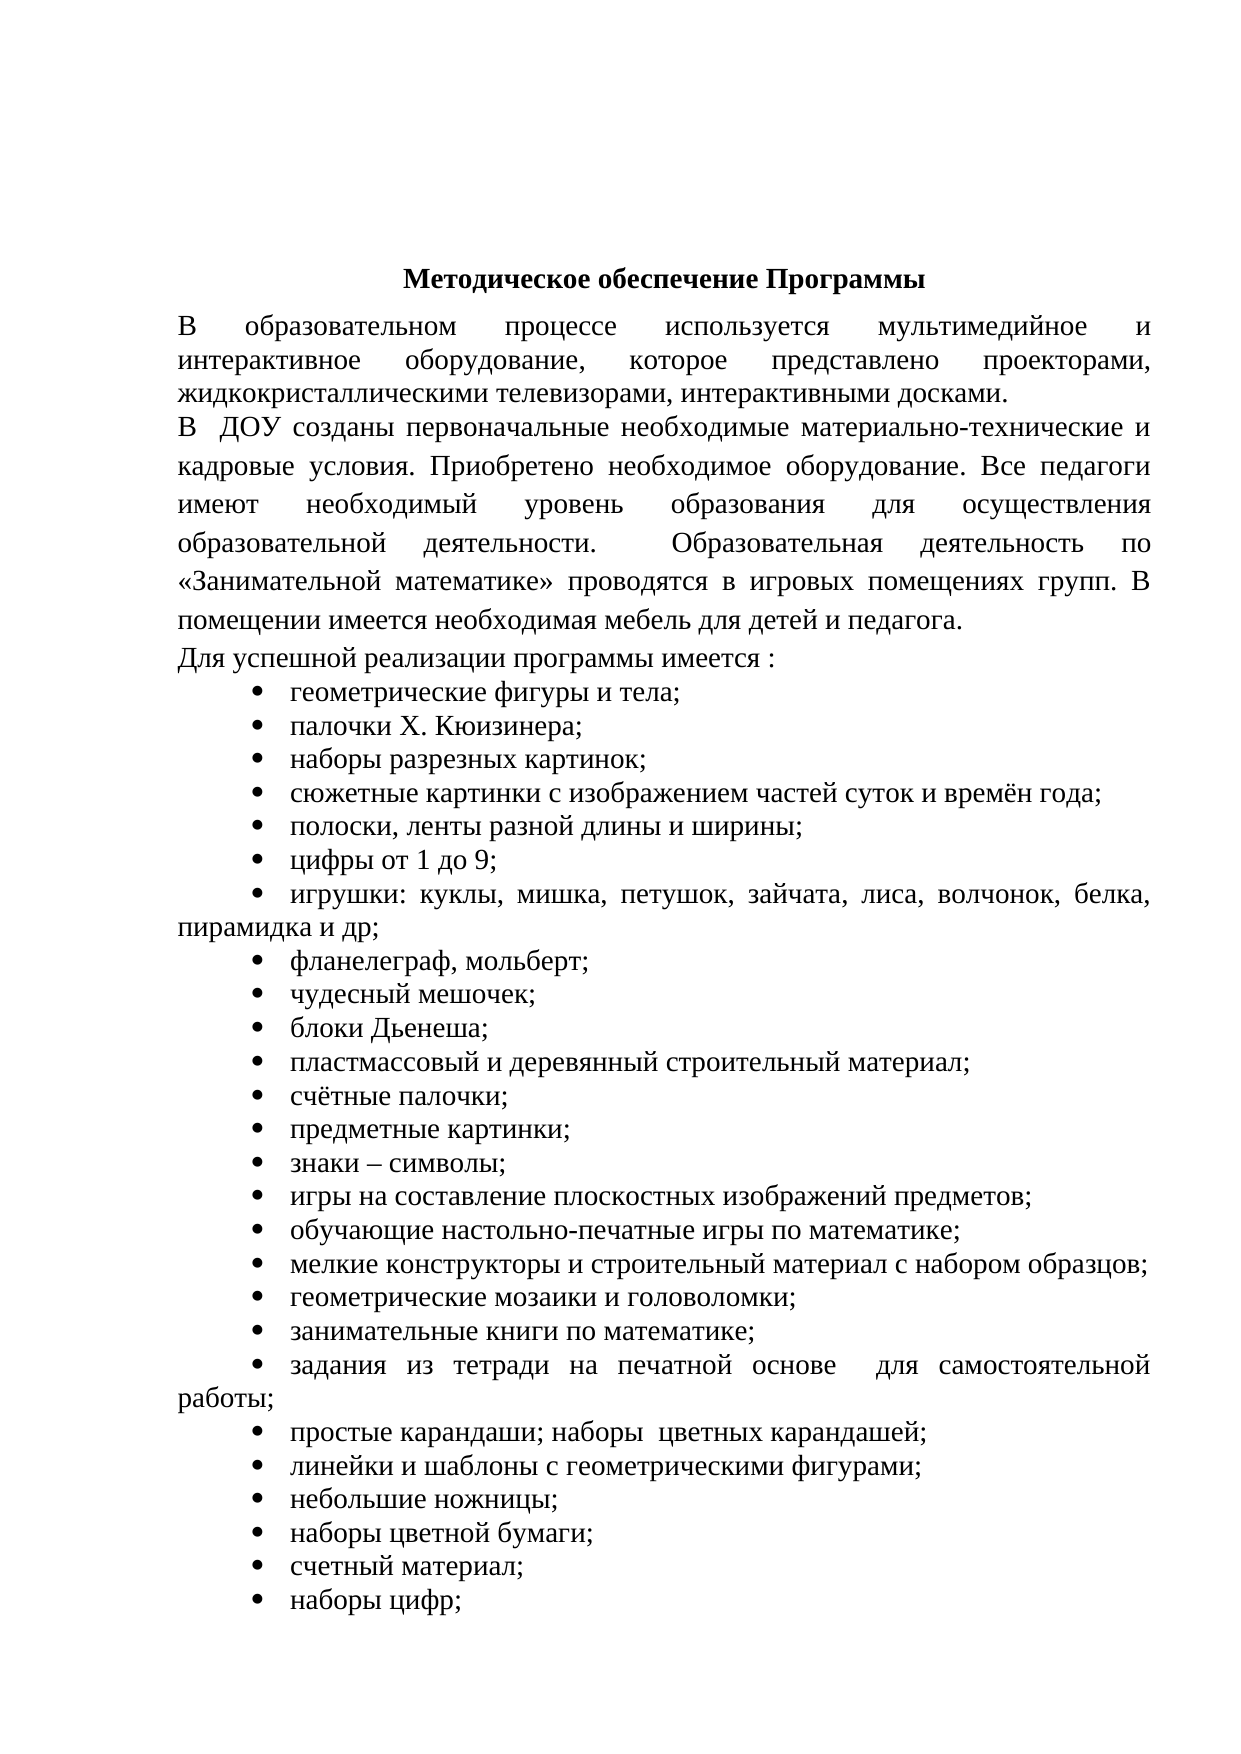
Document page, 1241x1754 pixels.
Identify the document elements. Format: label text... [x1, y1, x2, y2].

list игрушки: куклы, мишка, петушок, зайчата, лиса, волчонок, белка, пирамидка и др; [177, 876, 1152, 943]
list предметные картинки; [177, 1111, 1152, 1145]
list геометрические фигуры и тела; [177, 674, 1152, 708]
list полоски, ленты разной длины и ширины; [177, 808, 1152, 842]
list счётные палочки; [177, 1078, 1152, 1111]
list сюжетные картинки с изображением частей суток и времён года; [177, 775, 1152, 808]
list наборы разрезных картинок; [177, 741, 1152, 775]
list обучающие настольно-печатные игры по математике; [177, 1212, 1152, 1246]
list небольшие ножницы; [177, 1481, 1152, 1515]
list наборы цифр; [177, 1582, 1152, 1616]
list палочки Х. Кюизинера; [177, 708, 1152, 741]
list пластмассовый и деревянный строительный материал; [177, 1044, 1152, 1078]
list чудесный мешочек; [177, 977, 1152, 1010]
list игры на составление плоскостных изображений предметов; [177, 1178, 1152, 1212]
list занимательные книги по математике; [177, 1313, 1152, 1347]
text В ДОУ созданы первоначальные необходимые материально-технические и кадровые условия. Приобретено необходимое оборудование. Все педагоги имеют необходимый уровень образования для осуществления образовательной деятельности. Образовательная деятельность по «Занимательной математике» проводятся в игровых помещениях групп. В помещении имеется необходимая мебель для детей и педагога. [177, 409, 1152, 635]
text В образовательном процессе используется мультимедийное и интерактивное оборудование, которое представлено проекторами, жидкокристаллическими телевизорами, интерактивными досками. [177, 308, 1152, 409]
list геометрические мозаики и головоломки; [177, 1279, 1152, 1313]
list цифры от 1 до 9; [177, 842, 1152, 876]
list фланелеграф, мольберт; [177, 943, 1152, 977]
list мелкие конструкторы и строительный материал с набором образцов; [177, 1246, 1152, 1279]
list простые карандаши; наборы цветных карандашей; [177, 1414, 1152, 1448]
list наборы цветной бумаги; [177, 1515, 1152, 1548]
list линейки и шаблоны с геометрическими фигурами; [177, 1448, 1152, 1481]
text Методическое обеспечение Программы [177, 261, 1152, 294]
list блоки Дьенеша; [177, 1010, 1152, 1044]
list задания из тетради на печатной основе для самостоятельной работы; [177, 1347, 1152, 1414]
text Для успешной реализации программы имеется : [177, 640, 1152, 674]
list знаки – символы; [177, 1145, 1152, 1178]
list счетный материал; [177, 1548, 1152, 1582]
